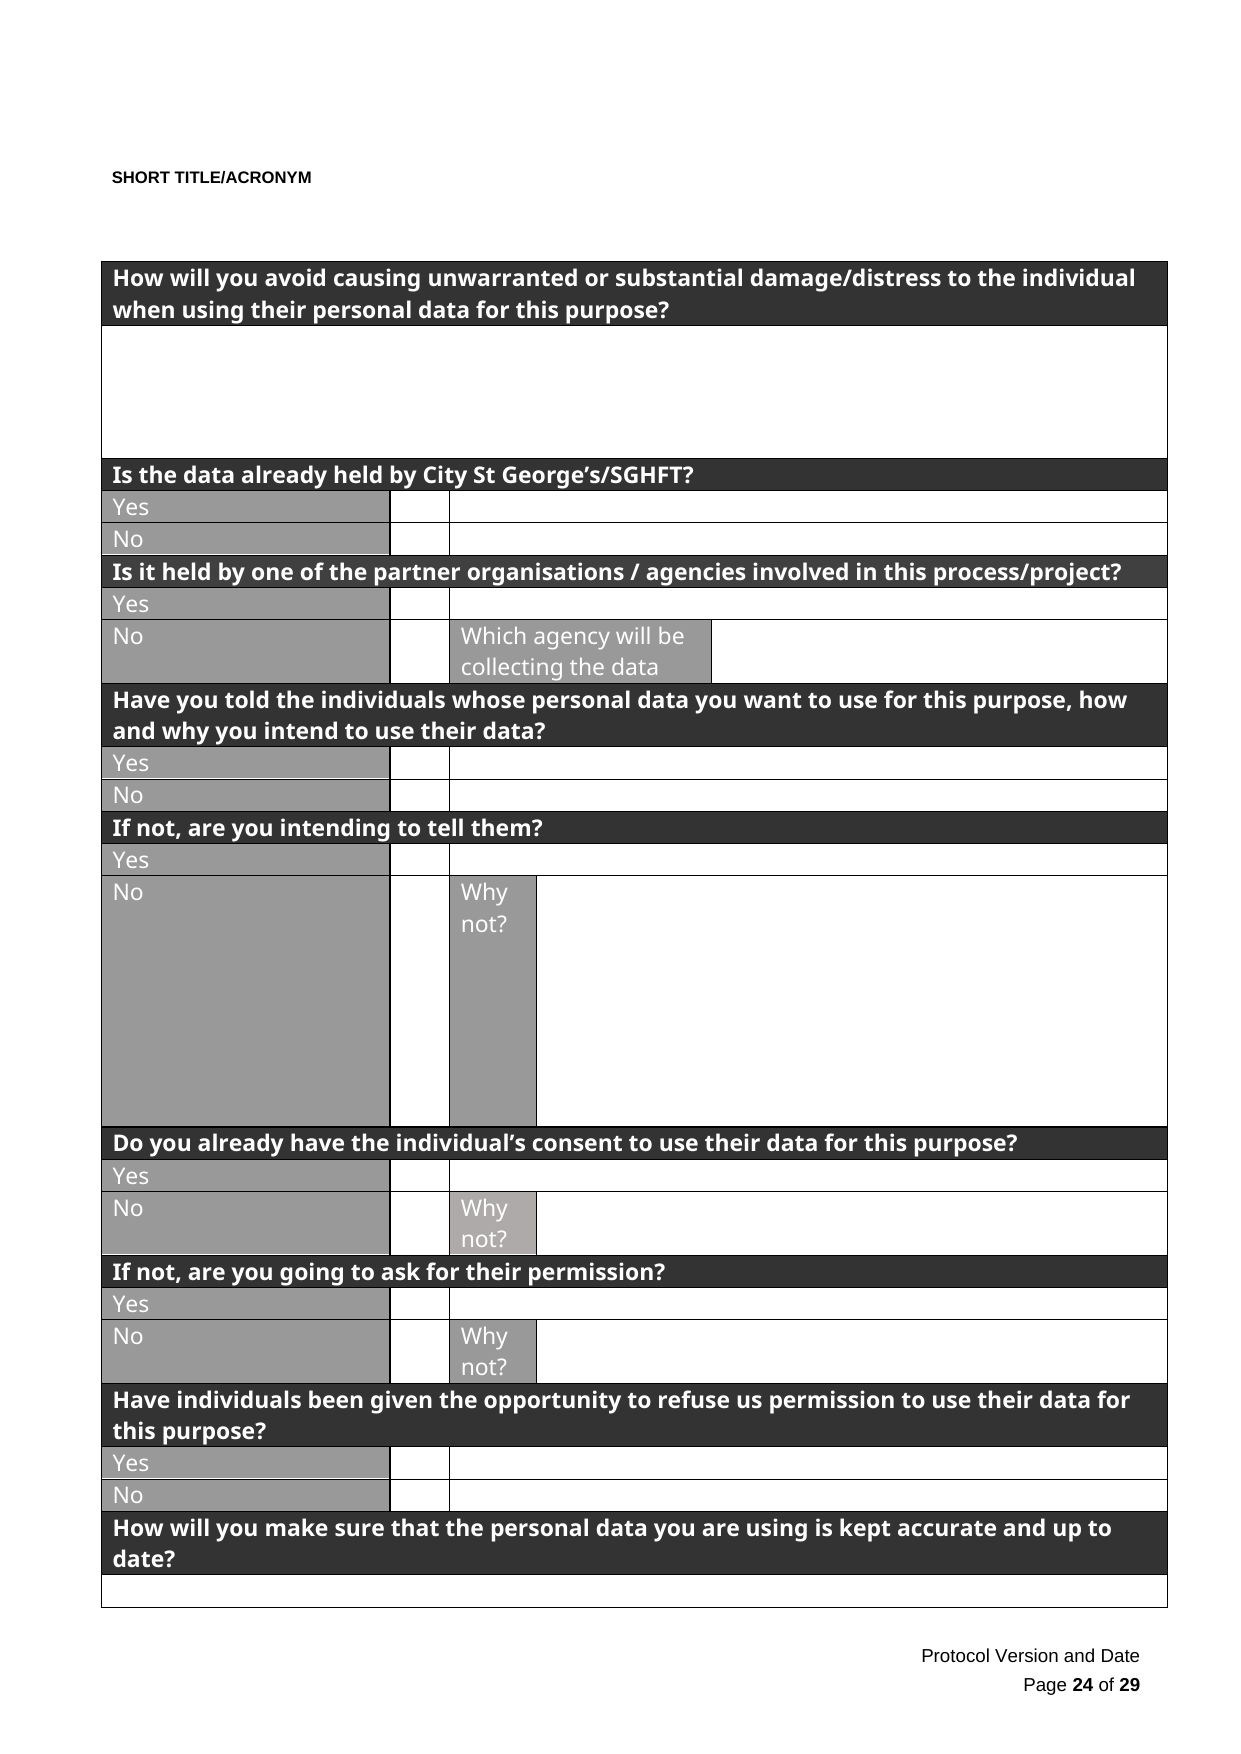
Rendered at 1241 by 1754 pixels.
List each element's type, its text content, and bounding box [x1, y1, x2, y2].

table_cell Have individuals been given the opportunity to refuse us permission to use their data for this purpose? [102, 1384, 1167, 1446]
table_cell How will you make sure that the personal data you are using is kept accurate and up to date? [102, 1512, 1167, 1574]
table_cell [450, 1288, 1167, 1319]
table_cell No [102, 780, 389, 811]
table_cell Why not? [450, 1192, 536, 1254]
table_cell Do you already have the individual’s consent to use their data for this purpose? [102, 1128, 1167, 1159]
table_cell [450, 1480, 1167, 1511]
table_cell Yes [102, 588, 389, 619]
table_cell No [102, 1480, 389, 1511]
table_cell How will you avoid causing unwarranted or substantial damage/distress to the individual when using their personal data for this purpose? [102, 262, 1167, 325]
table_cell [391, 876, 449, 1126]
table_cell [450, 1447, 1167, 1478]
table_cell [391, 1288, 449, 1319]
table_cell [391, 1192, 449, 1254]
table_cell [537, 1192, 1167, 1254]
table_cell Why not? [450, 1320, 536, 1383]
table_cell [712, 620, 1167, 683]
table_cell [391, 620, 449, 683]
table_cell [450, 588, 1167, 619]
table_cell [391, 491, 449, 522]
table_cell No [102, 620, 389, 683]
table_cell [537, 1320, 1167, 1383]
table_cell No [102, 1192, 389, 1254]
table_cell [450, 844, 1167, 875]
table_cell Yes [102, 844, 389, 875]
table_cell Yes [102, 1160, 389, 1191]
table_cell Yes [102, 747, 389, 778]
table_cell No [102, 876, 389, 1126]
table_cell [450, 491, 1167, 522]
table_cell Is the data already held by City St George’s/SGHFT? [102, 459, 1167, 490]
table_cell [102, 326, 1167, 458]
table_cell If not, are you going to ask for their permission? [102, 1256, 1167, 1287]
table_cell No [102, 1320, 389, 1383]
table_cell [391, 780, 449, 811]
table_cell [537, 876, 1167, 1126]
table_cell Why not? [450, 876, 536, 1126]
table_cell [450, 1160, 1167, 1191]
table_cell [391, 1480, 449, 1511]
table_cell [391, 1320, 449, 1383]
table_cell [391, 1447, 449, 1478]
table_cell Is it held by one of the partner organisations / agencies involved in this process/project? [102, 556, 1167, 587]
table_cell [102, 1575, 1167, 1607]
table_cell Yes [102, 1447, 389, 1478]
table_cell [391, 588, 449, 619]
table_cell [450, 780, 1167, 811]
table_cell [391, 1160, 449, 1191]
table_cell Which agency will be collecting the data [450, 620, 711, 683]
table_cell No [102, 523, 389, 554]
table_cell [391, 747, 449, 778]
table_cell Yes [102, 491, 389, 522]
table_cell [391, 844, 449, 875]
table_cell [450, 523, 1167, 554]
table_cell [391, 523, 449, 554]
table_cell Yes [102, 1288, 389, 1319]
table_cell If not, are you intending to tell them? [102, 812, 1167, 843]
table_cell Have you told the individuals whose personal data you want to use for this purpose, how and why you intend to use their data? [102, 684, 1167, 746]
table_cell [450, 747, 1167, 778]
